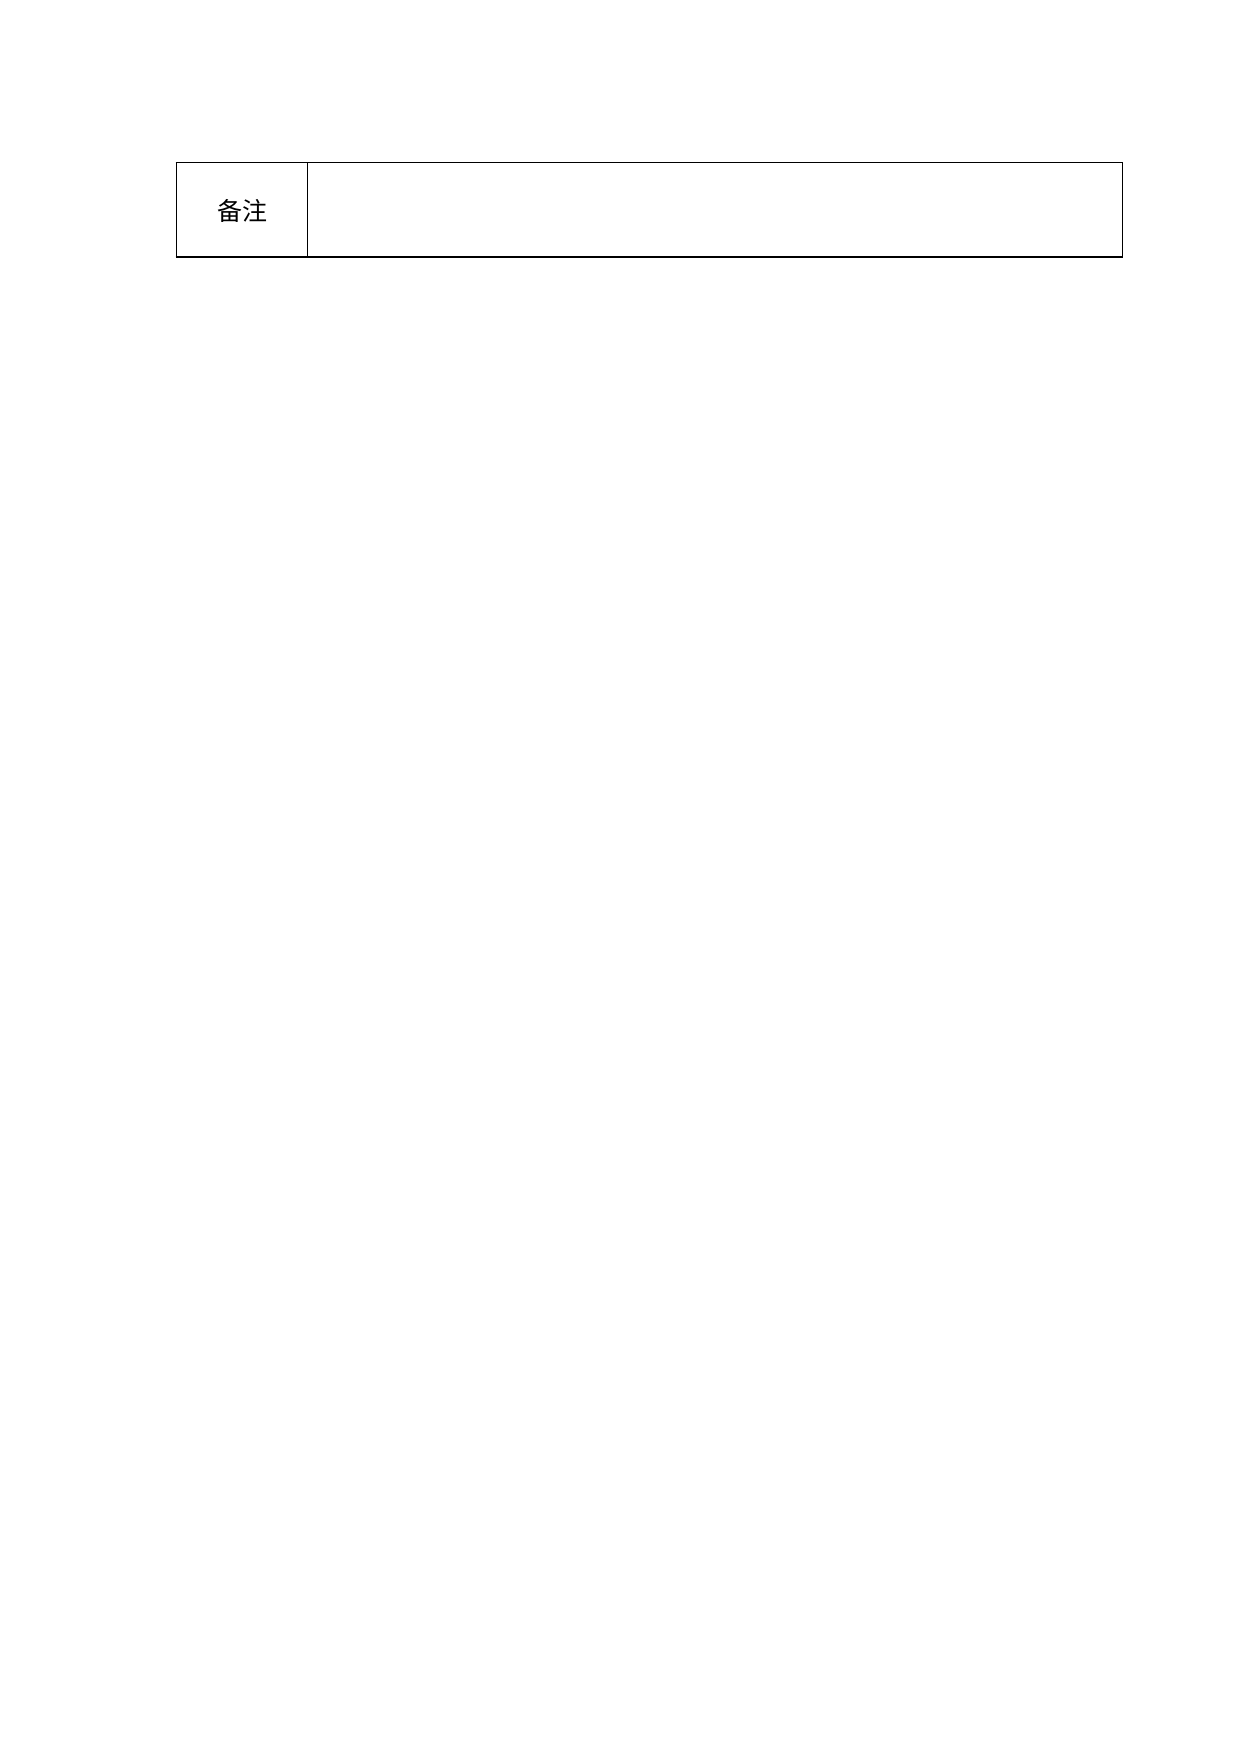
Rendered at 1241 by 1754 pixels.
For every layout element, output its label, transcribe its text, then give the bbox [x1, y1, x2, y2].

table_cell 备注 [177, 163, 307, 256]
table_cell [308, 163, 1122, 256]
